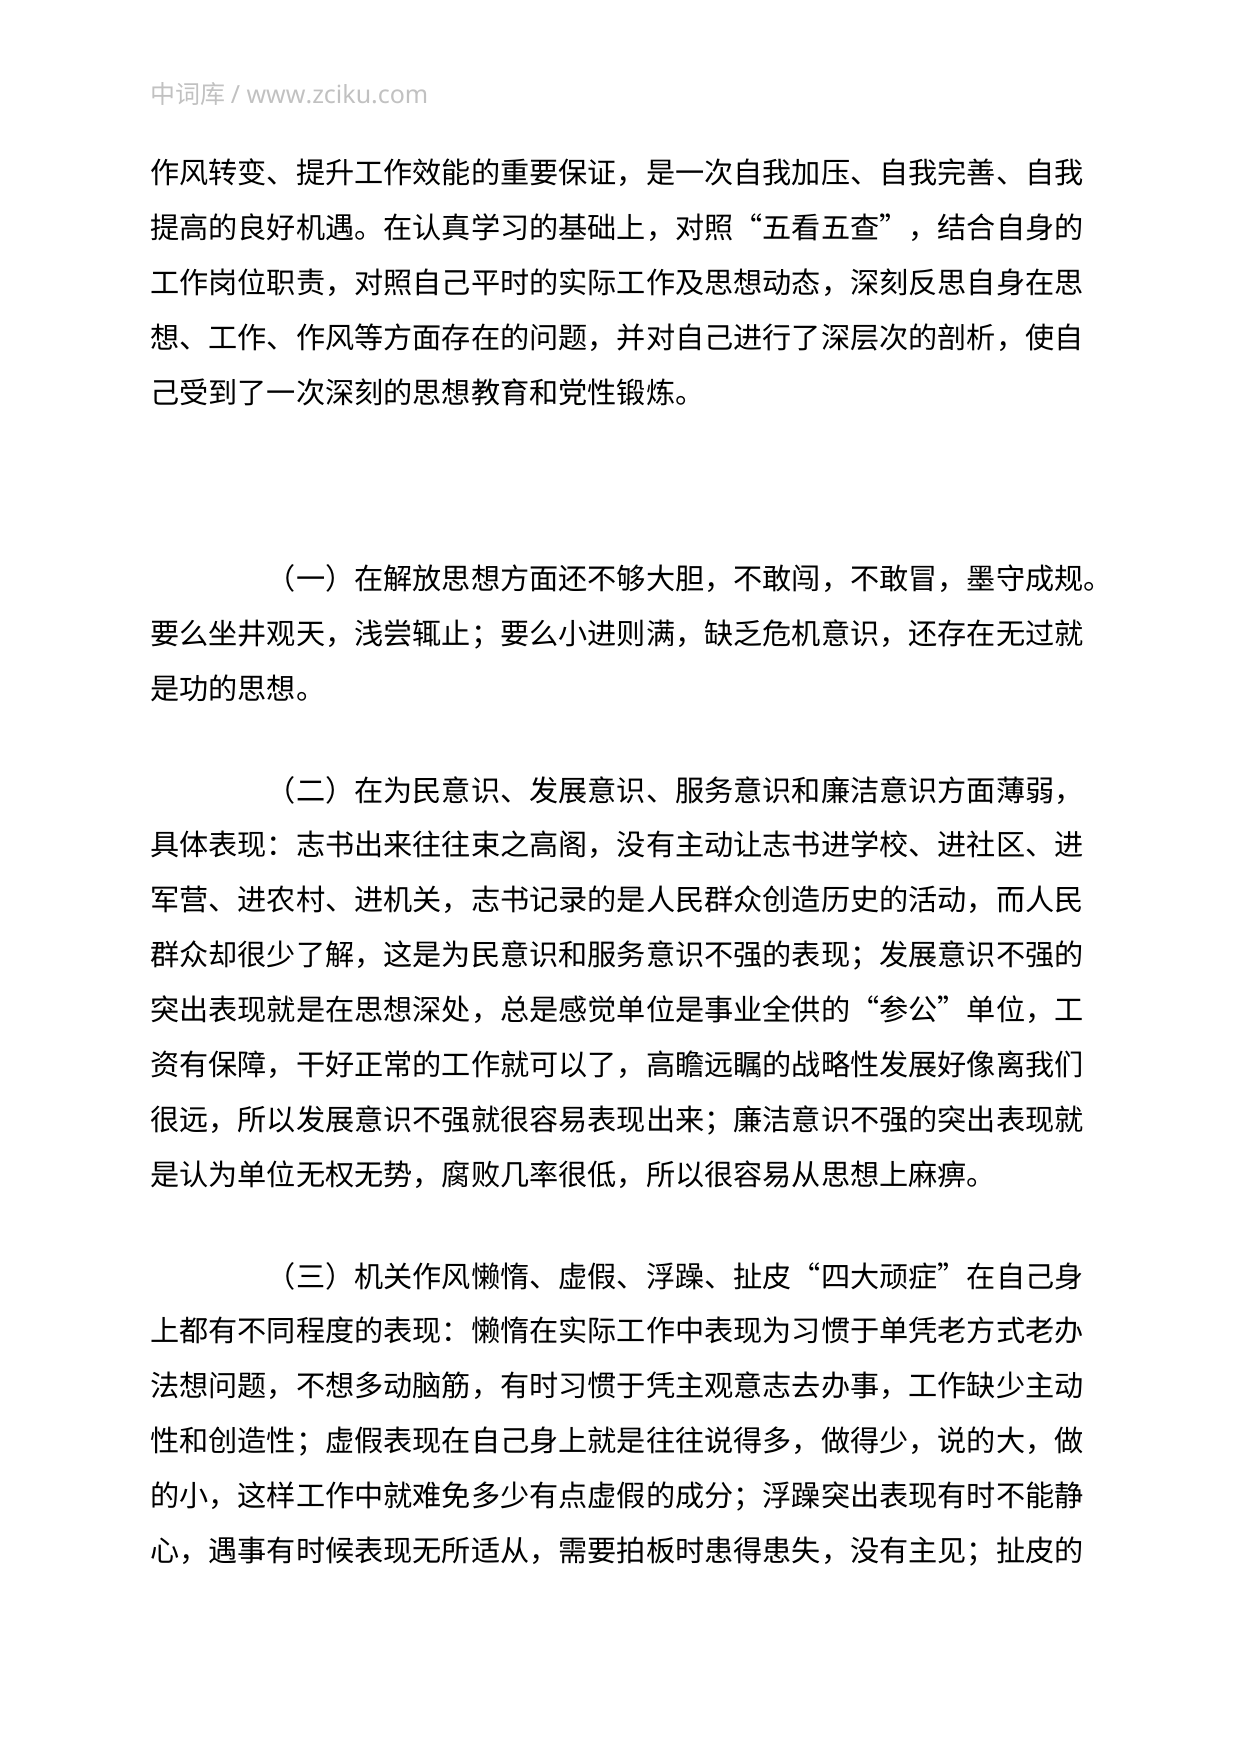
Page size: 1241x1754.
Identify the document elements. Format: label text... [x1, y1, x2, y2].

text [150, 150, 1090, 412]
text （二）在为民意识、发展意识、服务意识和廉洁意识方面薄弱，具体表现：志书出来往往束之高阁，没有主动让志书进学校、进社区、进军营、进农村、进机关，志书记录的是人民群众创造历史的活动，而人民群众却很少了解，这是为民意识和服务意识不强的表现；发展意识不强的突出表现就是在思想深处，总是感觉单位是事业全供的“参公”单位，工资有保障，干好正常的工作就可以了，高瞻远瞩的战略性发展好像离我们很远，所以发展意识不强就很容易表现出来；廉洁意识不强的突出表现就是认为单位无权无势，腐败几率很低，所以很容易从思想上麻痹。 [150, 767, 1090, 1194]
text （一）在解放思想方面还不够大胆，不敢闯，不敢冒，墨守成规。要么坐井观天，浅尝辄止；要么小进则满，缺乏危机意识，还存在无过就是功的思想。 [150, 556, 1090, 708]
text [150, 1253, 1090, 1570]
